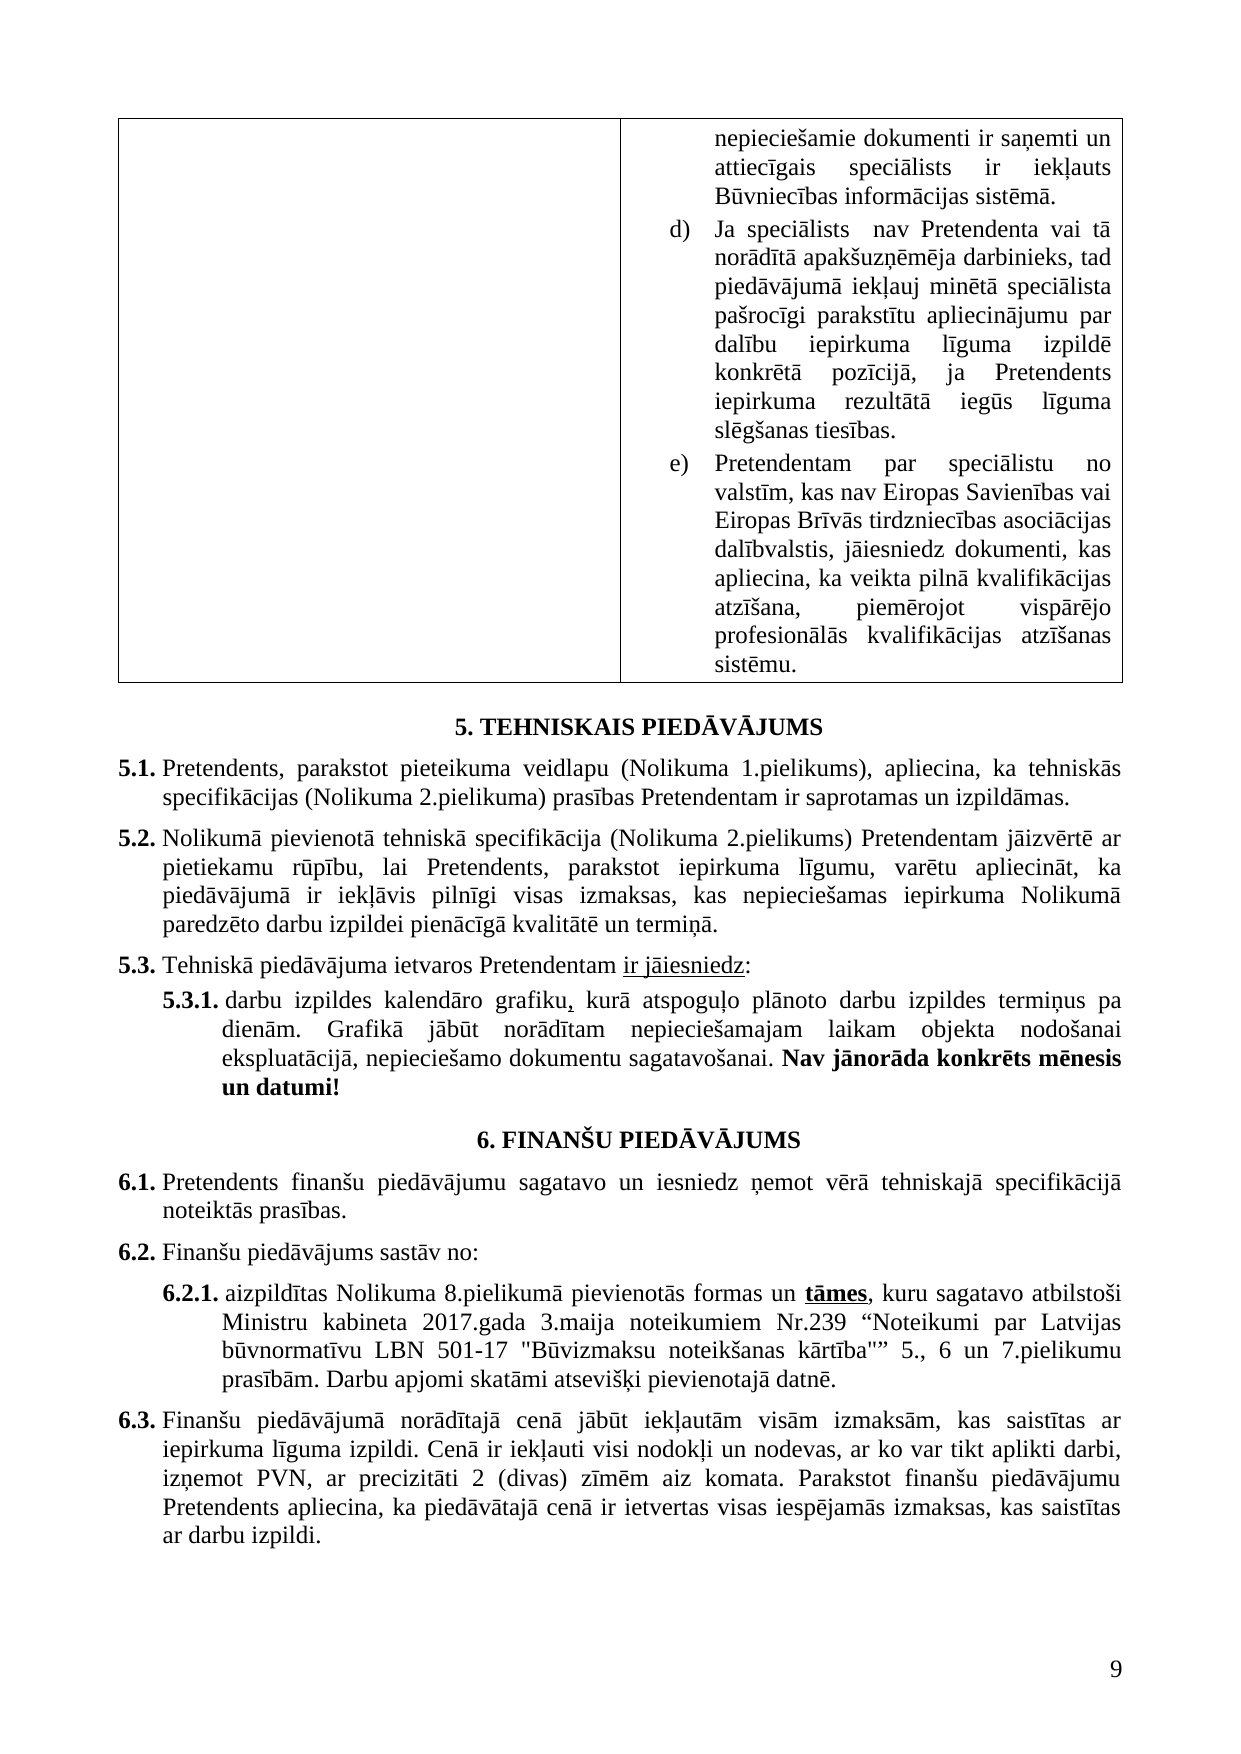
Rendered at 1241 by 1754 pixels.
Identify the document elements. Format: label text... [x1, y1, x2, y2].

list Tehniskā piedāvājuma ietvaros Pretendentam ir jāiesniedz: [118, 951, 1122, 979]
list Finanšu piedāvājumā norādītajā cenā jābūt iekļautām visām izmaksām, kas saistītas ar iepirkuma līguma izpildi. Cenā ir iekļauti visi nodokļi un nodevas, ar ko var tikt aplikti darbi, izņemot PVN, ar precizitāti 2 (divas) zīmēm aiz komata. Parakstot finanšu piedāvājumu Pretendents apliecina, ka piedāvātajā cenā ir ietvertas visas iespējamās izmaksas, kas saistītas ar darbu izpildi. [118, 1406, 1122, 1549]
list aizpildītas Nolikuma 8.pielikumā pievienotās formas un tāmes, kuru sagatavo atbilstoši Ministru kabineta 2017.gada 3.maija noteikumiem Nr.239 “Noteikumi par Latvijas būvnormatīvu LBN 501-17 "Būvizmaksu noteikšanas kārtība"” 5., 6 un 7.pielikumu prasībām. Darbu apjomi skatāmi atsevišķi pievienotajā datnē. [162, 1278, 1122, 1393]
list Pretendents, parakstot pieteikuma veidlapu (Nolikuma 1.pielikums), apliecina, ka tehniskās specifikācijas (Nolikuma 2.pielikuma) prasības Pretendentam ir saprotamas un izpildāmas. [118, 753, 1122, 811]
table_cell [621, 119, 1122, 682]
list Finanšu piedāvājums sastāv no: [118, 1237, 1122, 1266]
subtitle TEHNISKAIS PIEDĀVĀJUMS [156, 712, 1122, 741]
list Pretendents finanšu piedāvājumu sagatavo un iesniedz ņemot vērā tehniskajā specifikācijā noteiktās prasības. [118, 1167, 1122, 1224]
subtitle FINANŠU PIEDĀVĀJUMS [156, 1126, 1122, 1154]
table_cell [119, 119, 620, 682]
list Nolikumā pievienotā tehniskā specifikācija (Nolikuma 2.pielikums) Pretendentam jāizvērtē ar pietiekamu rūpību, lai Pretendents, parakstot iepirkuma līgumu, varētu apliecināt, ka piedāvājumā ir iekļāvis pilnīgi visas izmaksas, kas nepieciešamas iepirkuma Nolikumā paredzēto darbu izpildei pienācīgā kvalitātē un termiņā. [118, 823, 1122, 938]
list darbu izpildes kalendāro grafiku, kurā atspoguļo plānoto darbu izpildes termiņus pa dienām. Grafikā jābūt norādītam nepieciešamajam laikam objekta nodošanai ekspluatācijā, nepieciešamo dokumentu sagatavošanai. Nav jānorāda konkrēts mēnesis un datumi! [162, 986, 1122, 1101]
